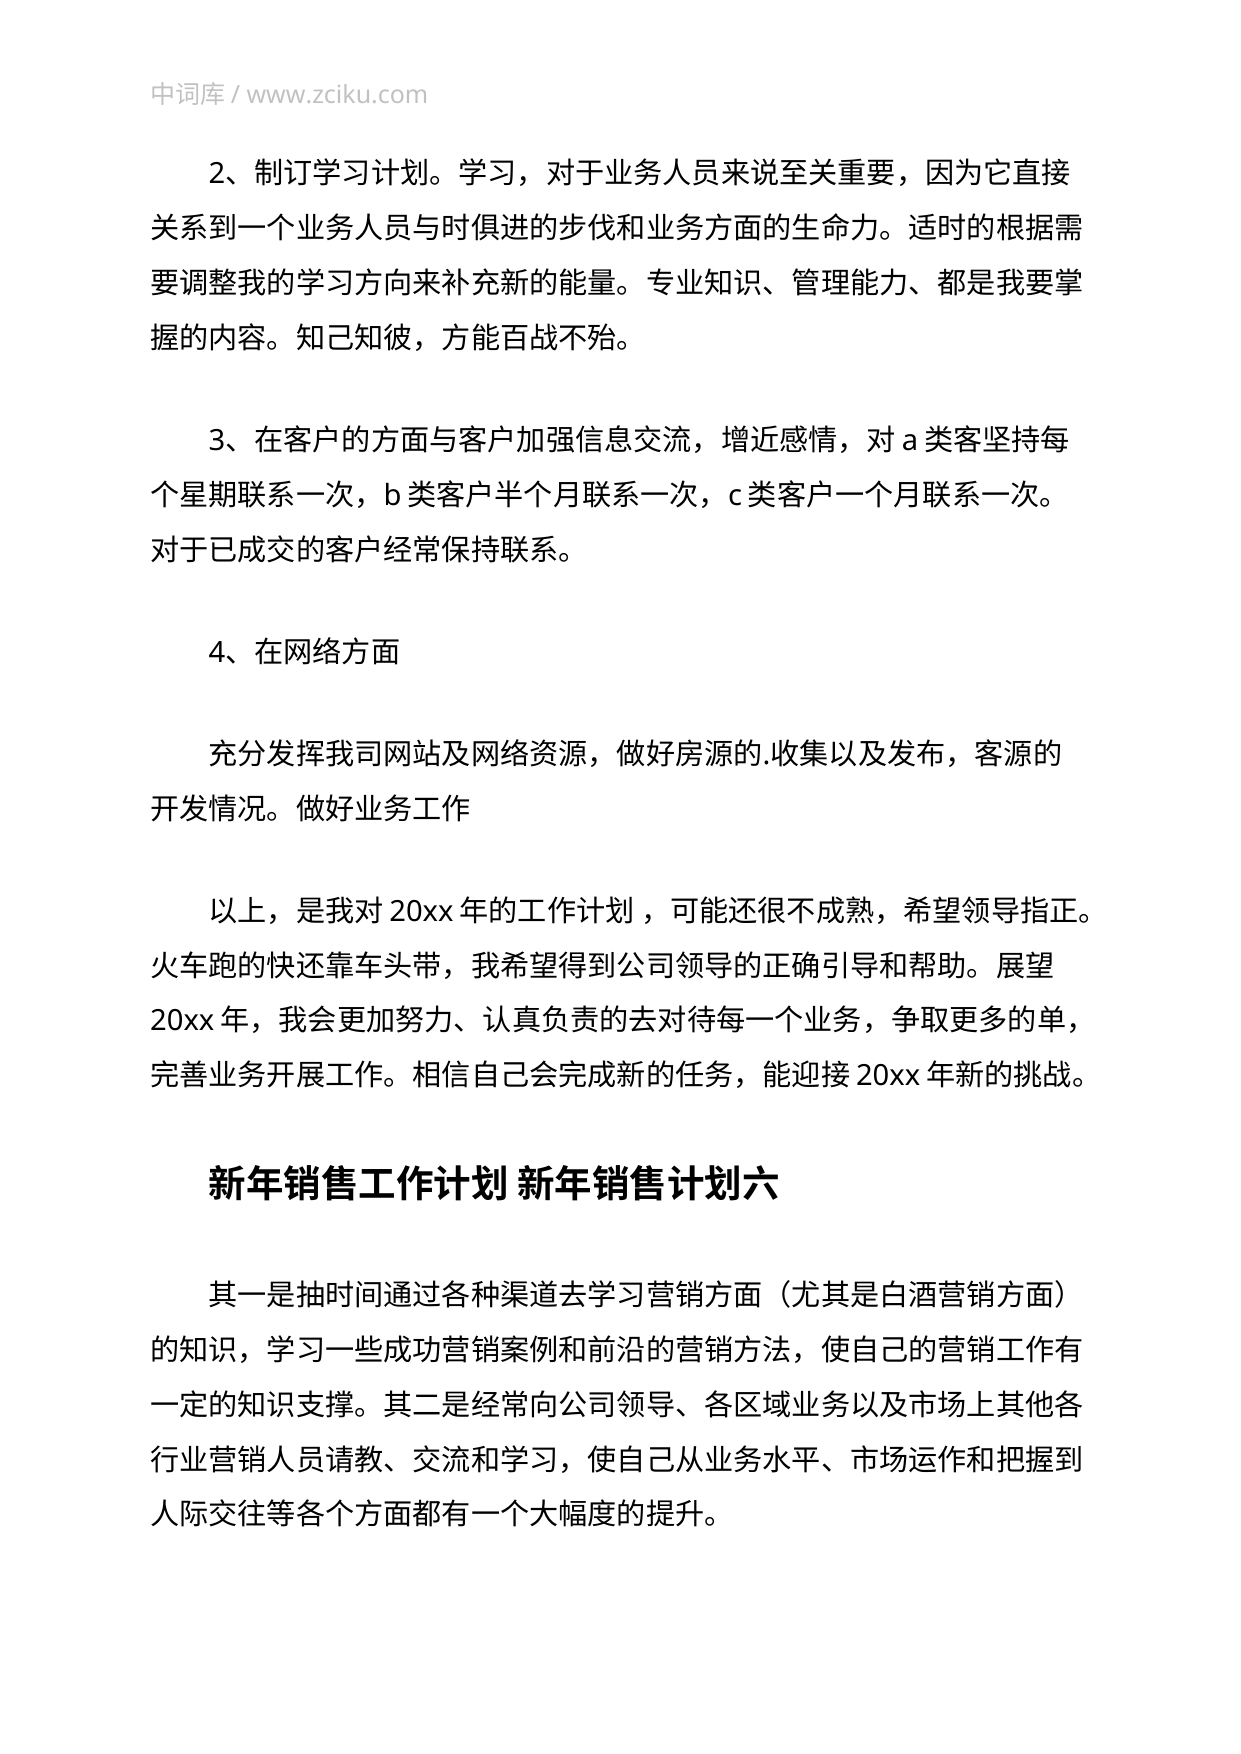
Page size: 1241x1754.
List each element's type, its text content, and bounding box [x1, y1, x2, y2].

text 3、在客户的方面与客户加强信息交流，增近感情，对a类客坚持每个星期联系一次，b类客户半个月联系一次，c类客户一个月联系一次。对于已成交的客户经常保持联系。 [150, 417, 1090, 569]
text 新年销售工作计划 新年销售计划六 [150, 1154, 1090, 1208]
text 以上，是我对20xx年的工作计划 ，可能还很不成熟，希望领导指正。火车跑的快还靠车头带，我希望得到公司领导的正确引导和帮助。展望20xx年，我会更加努力、认真负责的去对待每一个业务，争取更多的单，完善业务开展工作。相信自己会完成新的任务，能迎接20xx年新的挑战。 [150, 887, 1090, 1094]
text 充分发挥我司网站及网络资源，做好房源的.收集以及发布，客源的开发情况。做好业务工作 [150, 730, 1090, 828]
text 其一是抽时间通过各种渠道去学习营销方面（尤其是白酒营销方面）的知识，学习一些成功营销案例和前沿的营销方法，使自己的营销工作有一定的知识支撑。其二是经常向公司领导、各区域业务以及市场上其他各行业营销人员请教、交流和学习，使自己从业务水平、市场运作和把握到人际交往等各个方面都有一个大幅度的提升。 [150, 1271, 1090, 1533]
text 2、制订学习计划。学习，对于业务人员来说至关重要，因为它直接关系到一个业务人员与时俱进的步伐和业务方面的生命力。适时的根据需要调整我的学习方向来补充新的能量。专业知识、管理能力、都是我要掌握的内容。知己知彼，方能百战不殆。 [150, 150, 1090, 357]
text 4、在网络方面 [150, 628, 1090, 671]
